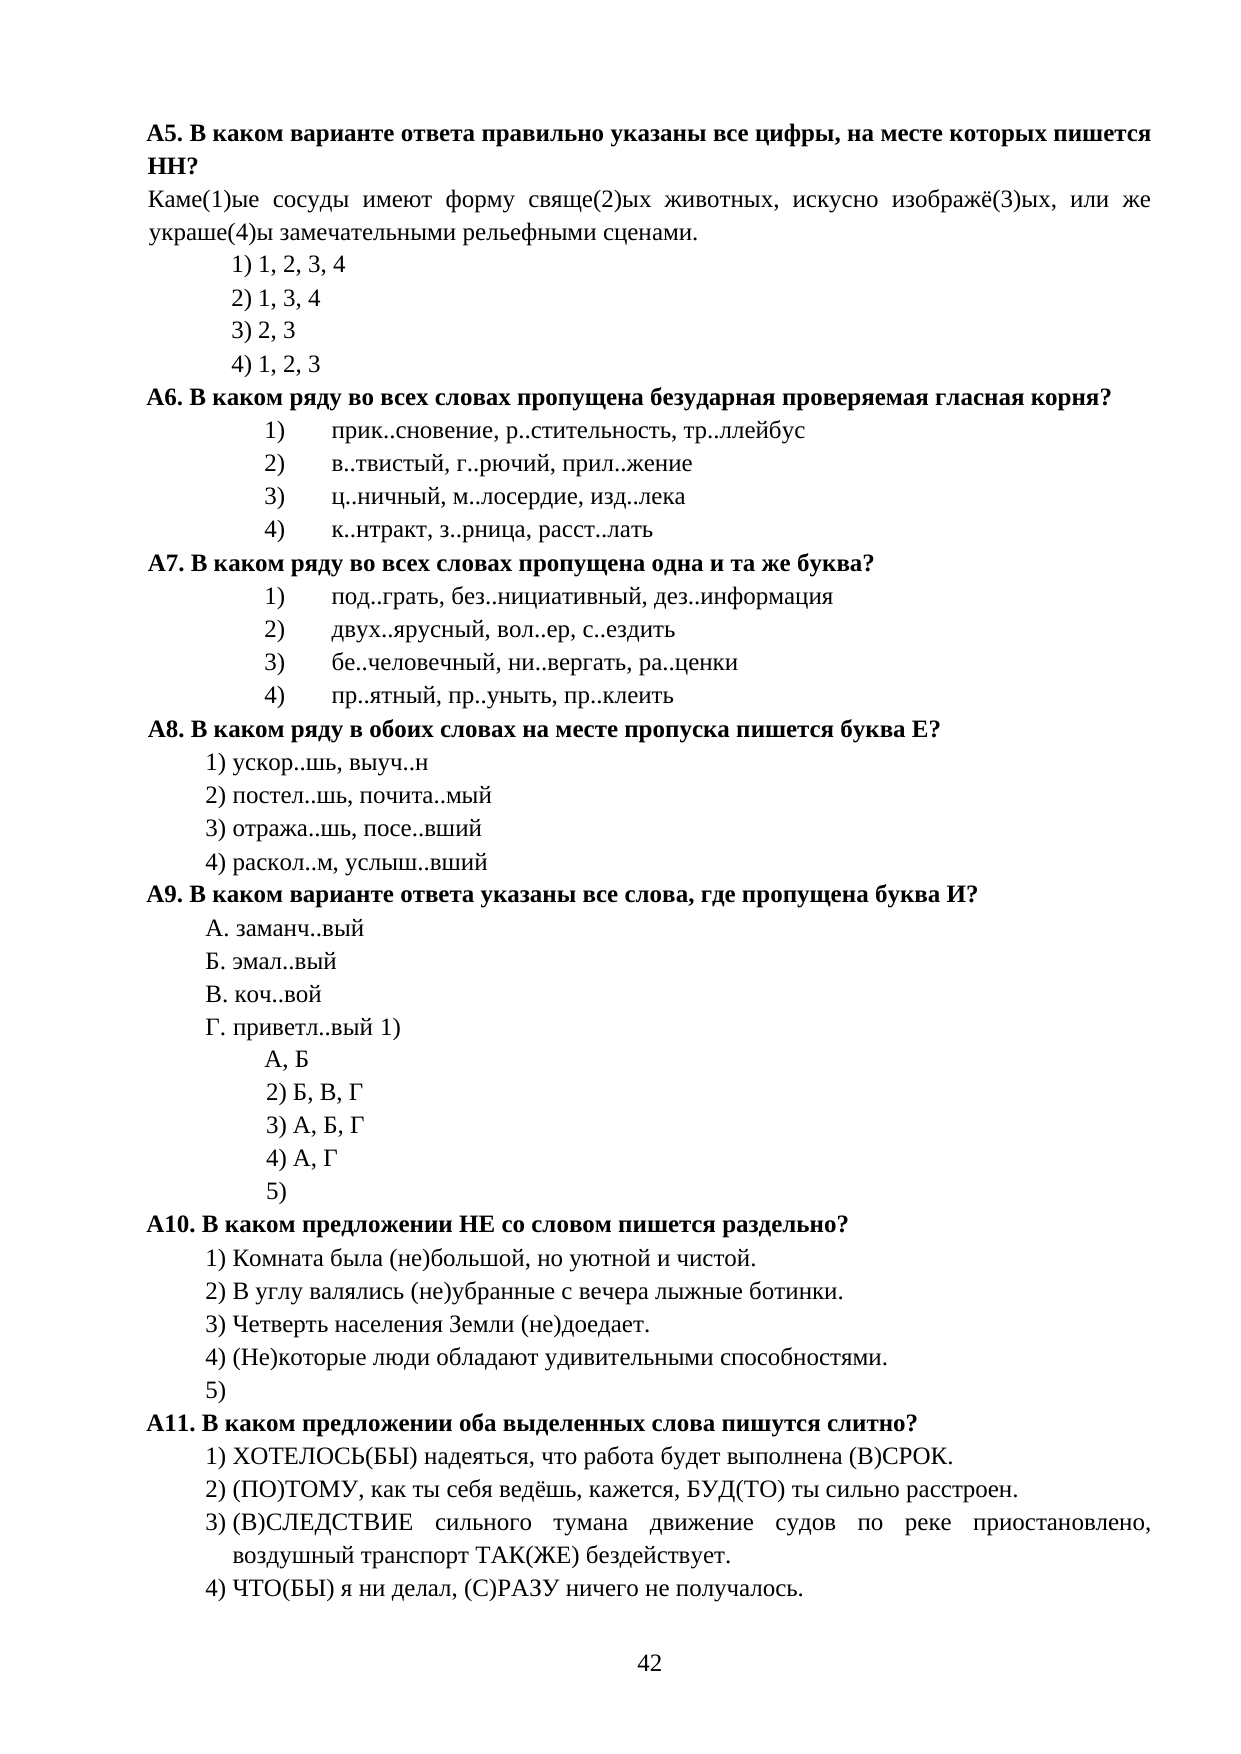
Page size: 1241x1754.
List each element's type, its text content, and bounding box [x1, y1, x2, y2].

text А6. В каком ряду во всех словах пропущена безударная проверяемая гласная корня? [146, 382, 1152, 410]
text А11. В каком предложении оба выделенных слова пишутся слитно? [146, 1408, 1152, 1437]
text В. коч..вой [205, 979, 1152, 1008]
list ХОТЕЛОСЬ(БЫ) надеяться, что работа будет выполнена (В)СРОК. [205, 1441, 1152, 1470]
list В углу валялись (не)убранные с вечера лыжные ботинки. [205, 1276, 1152, 1305]
list ц..ничный, м..лосердие, изд..лека [205, 481, 1152, 510]
list под..грать, без..нициативный, дез..информация [205, 581, 1152, 610]
list 1, 3, 4 [231, 283, 1152, 311]
list Комната была (не)большой, но уютной и чистой. [205, 1243, 1152, 1272]
list 1, 2, 3 [231, 349, 1152, 377]
list прик..сновение, р..стительность, тр..ллейбус [205, 415, 1152, 444]
list (В)СЛЕДСТВИЕ сильного тумана движение судов по реке приостановлено, воздушный транспорт ТАК(ЖЕ) бездействует. [205, 1507, 1152, 1568]
list А, Б, Г [266, 1110, 1152, 1139]
text А. заманч..вый [205, 913, 1152, 942]
list (ПО)ТОМУ, как ты себя ведёшь, кажется, БУД(ТО) ты сильно расстроен. [205, 1474, 1152, 1503]
list ЧТО(БЫ) я ни делал, (С)РАЗУ ничего не получалось. [205, 1573, 1152, 1601]
list 1, 2, 3, 4 [231, 249, 1152, 278]
text А5. В каком варианте ответа правильно указаны все цифры, на месте которых пишется НН? [146, 118, 1152, 179]
list Б, В, Г [266, 1077, 1152, 1106]
list к..нтракт, з..рница, расст..лать [205, 514, 1152, 543]
list отража..шь, посе..вший [205, 813, 1152, 842]
list (Не)которые люди обладают удивительными способностями. [205, 1342, 1152, 1371]
list Четверть населения Земли (не)доедает. [205, 1309, 1152, 1338]
list в..твистый, г..рючий, прил..жение [205, 448, 1152, 477]
text Г. приветл..вый 1) А, Б [205, 1012, 401, 1073]
text А7. В каком ряду во всех словах пропущена одна и та же буква? [110, 548, 1152, 577]
text А8. В каком ряду в обоих словах на месте пропуска пишется буква Е? [110, 714, 1152, 743]
list постел..шь, почита..мый [205, 781, 1152, 809]
list ускор..шь, выуч..н [205, 747, 1152, 776]
list пр..ятный, пр..уныть, пр..клеить [205, 680, 1152, 709]
list раскол..м, услыш..вший [205, 847, 1152, 875]
list А, Г [266, 1143, 1152, 1172]
list бе..человечный, ни..вергать, ра..ценки [205, 647, 1152, 676]
list двух..ярусный, вол..ер, с..ездить [205, 614, 1152, 643]
text А9. В каком варианте ответа указаны все слова, где пропущена буква И? [146, 879, 1152, 908]
text Б. эмал..вый [205, 946, 1152, 975]
text Каме(1)ые сосуды имеют форму свяще(2)ых животных, искусно изображё(3)ых, или же украше(4)ы замечательными рельефными сценами. [148, 184, 1152, 245]
list 2, 3 [231, 316, 1152, 344]
text А10. В каком предложении НЕ со словом пишется раздельно? [146, 1209, 1152, 1238]
